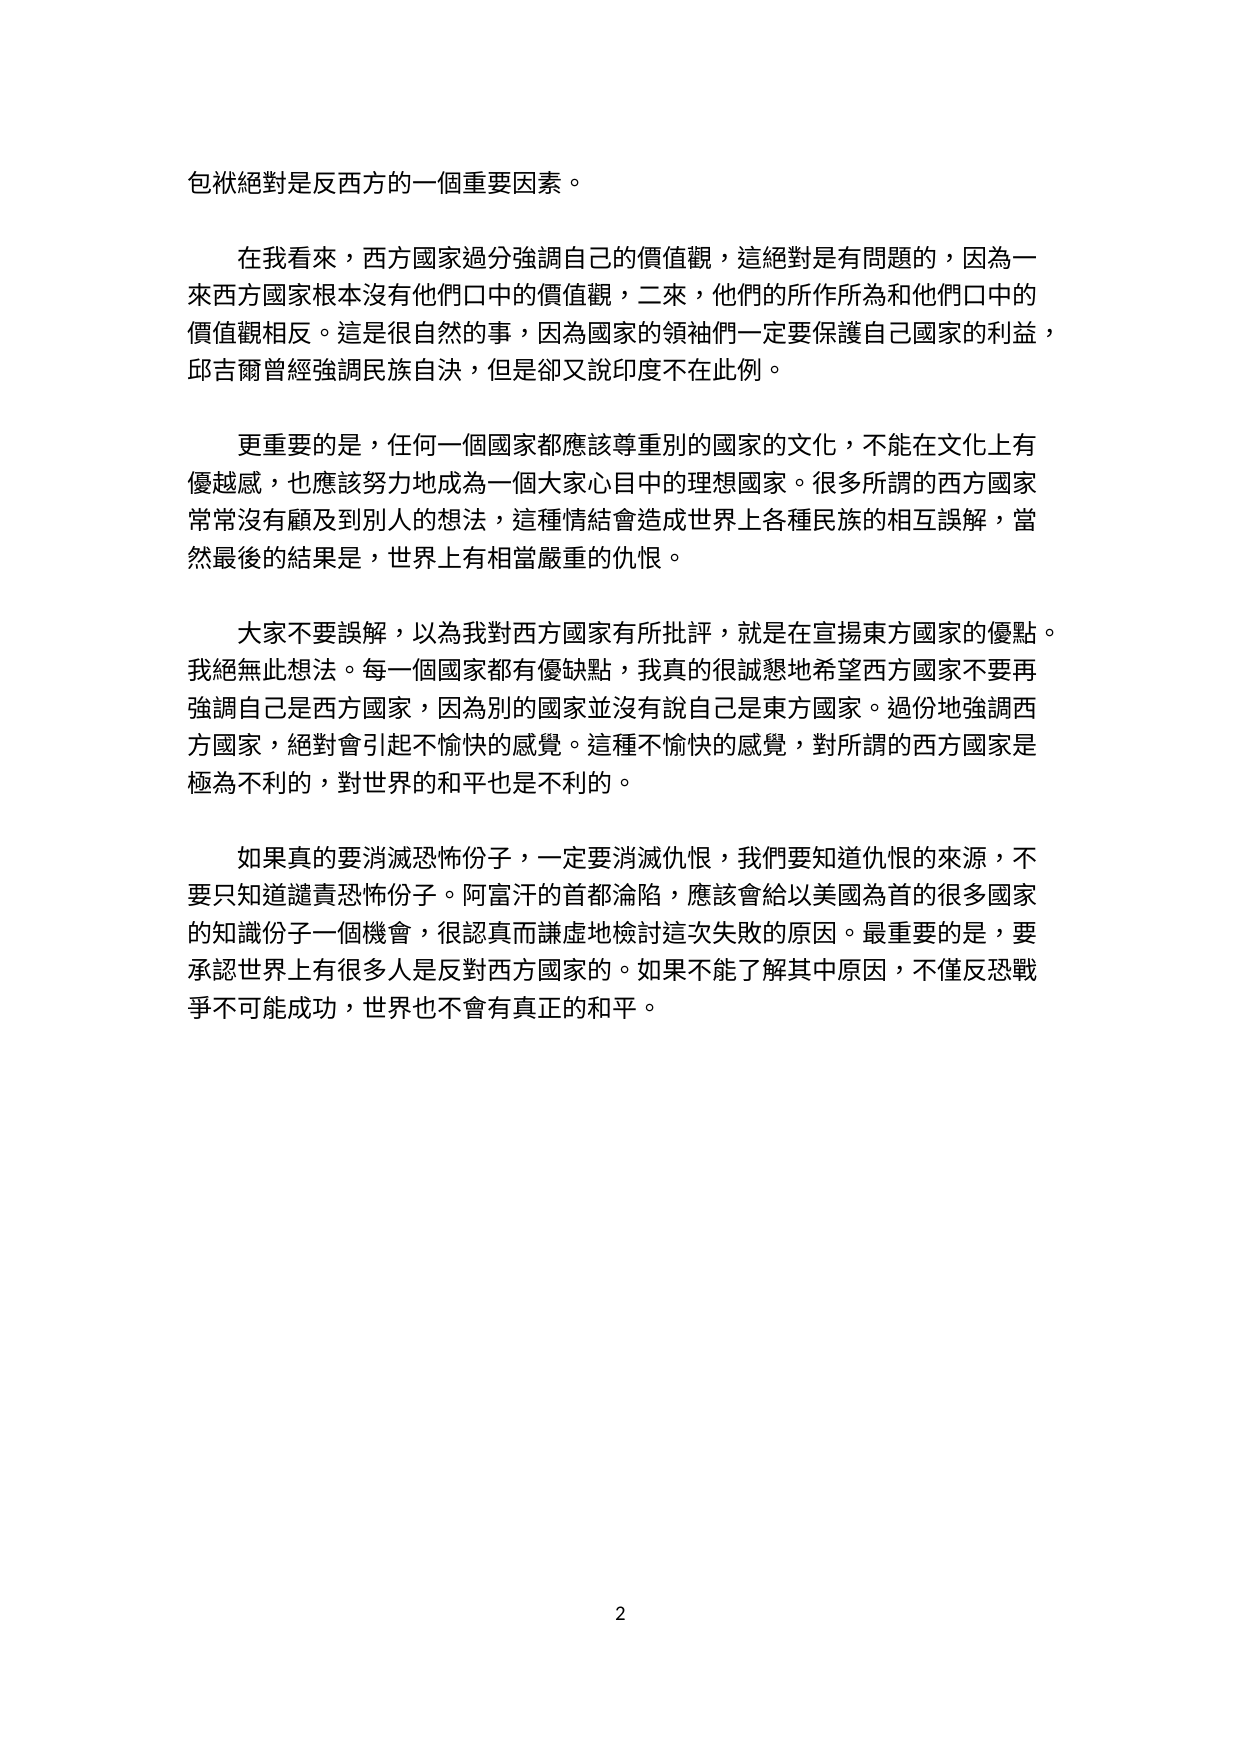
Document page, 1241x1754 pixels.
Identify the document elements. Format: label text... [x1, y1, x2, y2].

text 大家不要誤解，以為我對西方國家有所批評，就是在宣揚東方國家的優點。我絕無此想法。每一個國家都有優缺點，我真的很誠懇地希望西方國家不要再強調自己是西方國家，因為別的國家並沒有說自己是東方國家。過份地強調西方國家，絕對會引起不愉快的感覺。這種不愉快的感覺，對所謂的西方國家是極為不利的，對世界的和平也是不利的。 [187, 612, 1053, 800]
text 更重要的是，任何一個國家都應該尊重別的國家的文化，不能在文化上有優越感，也應該努力地成為一個大家心目中的理想國家。很多所謂的西方國家常常沒有顧及到別人的想法，這種情結會造成世界上各種民族的相互誤解，當然最後的結果是，世界上有相當嚴重的仇恨。 [187, 425, 1053, 575]
text 如果真的要消滅恐怖份子，一定要消滅仇恨，我們要知道仇恨的來源，不要只知道譴責恐怖份子。阿富汗的首都淪陷，應該會給以美國為首的很多國家的知識份子一個機會，很認真而謙虛地檢討這次失敗的原因。最重要的是，要承認世界上有很多人是反對西方國家的。如果不能了解其中原因，不僅反恐戰爭不可能成功，世界也不會有真正的和平。 [187, 837, 1053, 1025]
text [187, 162, 1053, 200]
text 在我看來，西方國家過分強調自己的價值觀，這絕對是有問題的，因為一來西方國家根本沒有他們口中的價值觀，二來，他們的所作所為和他們口中的價值觀相反。這是很自然的事，因為國家的領袖們一定要保護自己國家的利益，邱吉爾曾經強調民族自決，但是卻又說印度不在此例。 [187, 237, 1053, 387]
